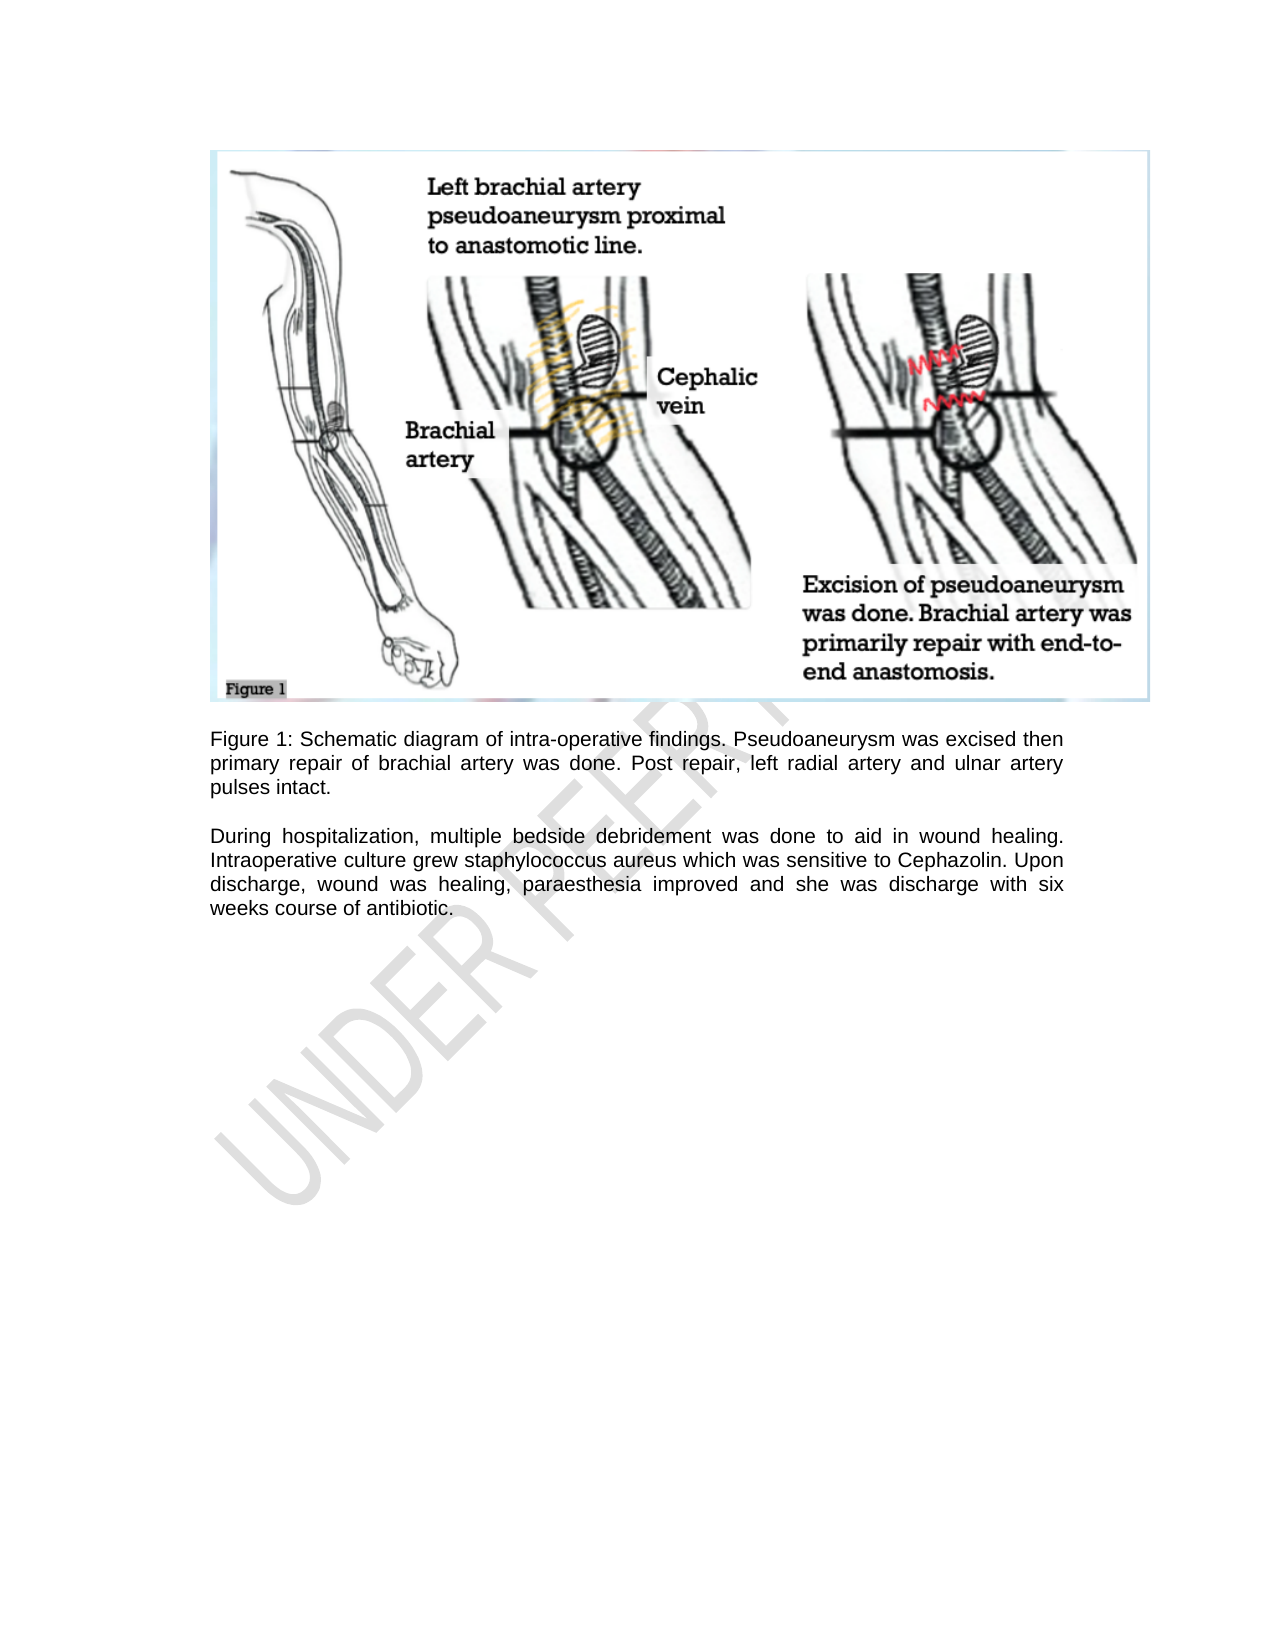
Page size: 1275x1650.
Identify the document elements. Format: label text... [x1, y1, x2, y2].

picture [210, 150, 1151, 702]
text Figure 1: Schematic diagram of intra-operative findings. Pseudoaneurysm was excised then primary repair of brachial artery was done. Post repair, left radial artery and ulnar artery pulses intact. [210, 727, 1065, 799]
text During hospitalization, multiple bedside debridement was done to aid in wound healing. Intraoperative culture grew staphylococcus aureus which was sensitive to Cephazolin. Upon discharge, wound was healing, paraesthesia improved and she was discharge with six weeks course of antibiotic. [210, 824, 1065, 920]
